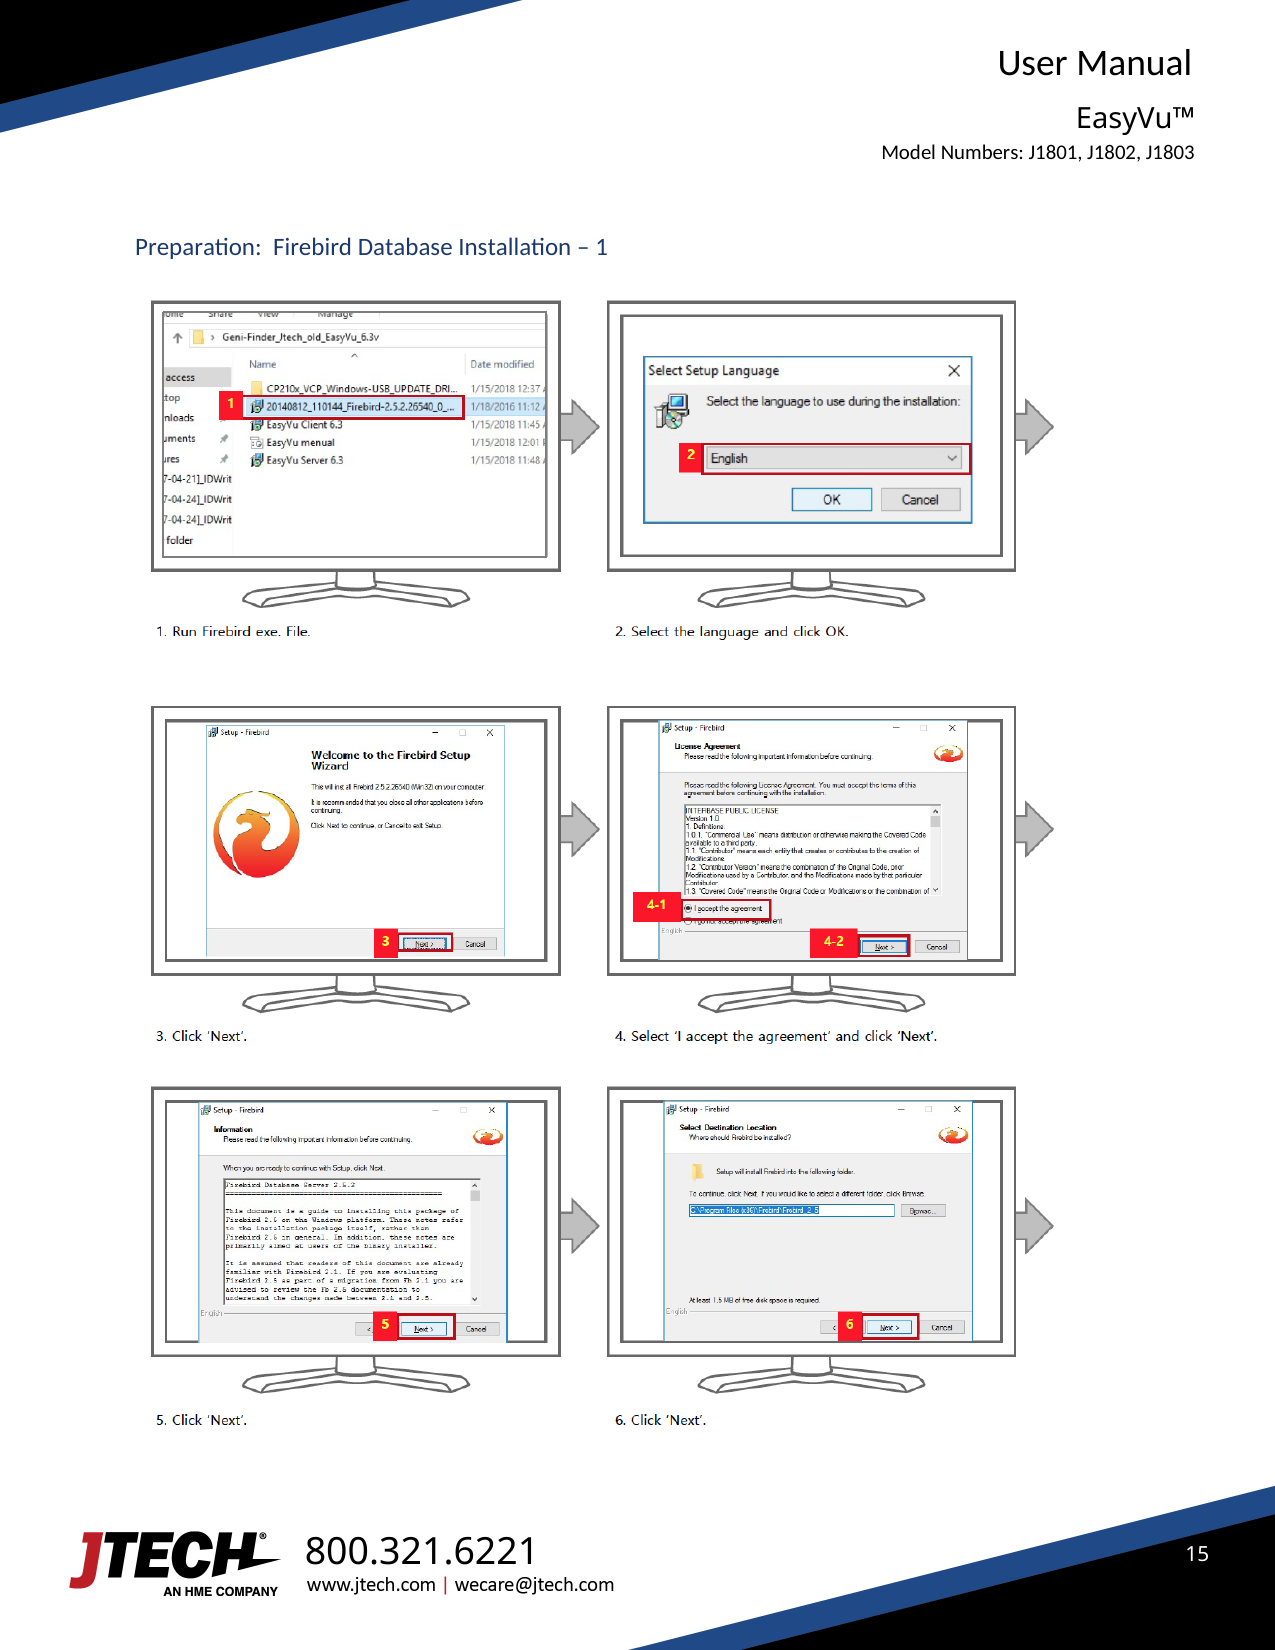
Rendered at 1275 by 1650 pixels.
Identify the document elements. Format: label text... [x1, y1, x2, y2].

picture [0, 0, 1275, 1650]
text Preparation: Firebird Database Installation – 1 [135, 198, 1140, 261]
